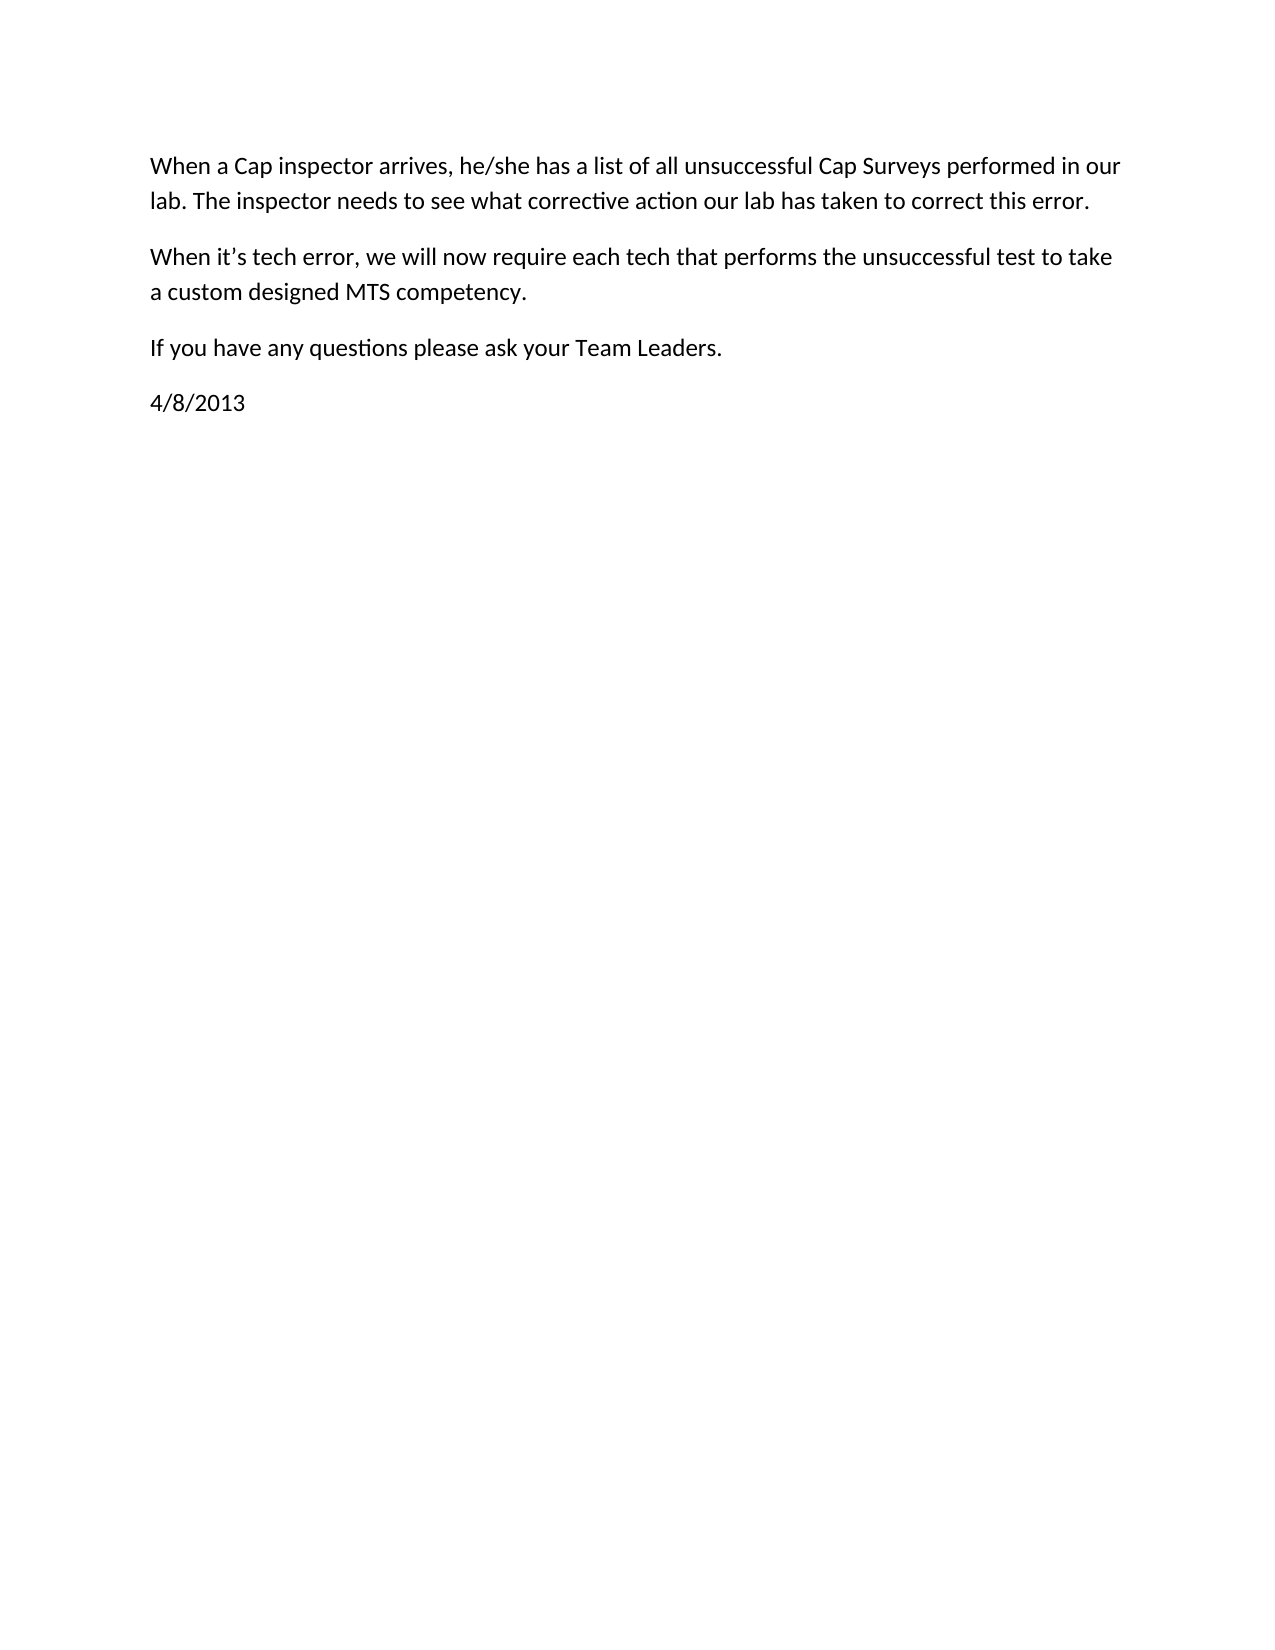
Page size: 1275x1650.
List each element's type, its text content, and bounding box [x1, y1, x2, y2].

text If you have any questions please ask your Team Leaders. [150, 332, 1125, 362]
text When a Cap inspector arrives, he/she has a list of all unsuccessful Cap Surveys performed in our lab. The inspector needs to see what corrective action our lab has taken to correct this error. [150, 150, 1125, 216]
text When it’s tech error, we will now require each tech that performs the unsuccessful test to take a custom designed MTS competency. [150, 241, 1125, 306]
text 4/8/2013 [150, 387, 1125, 418]
